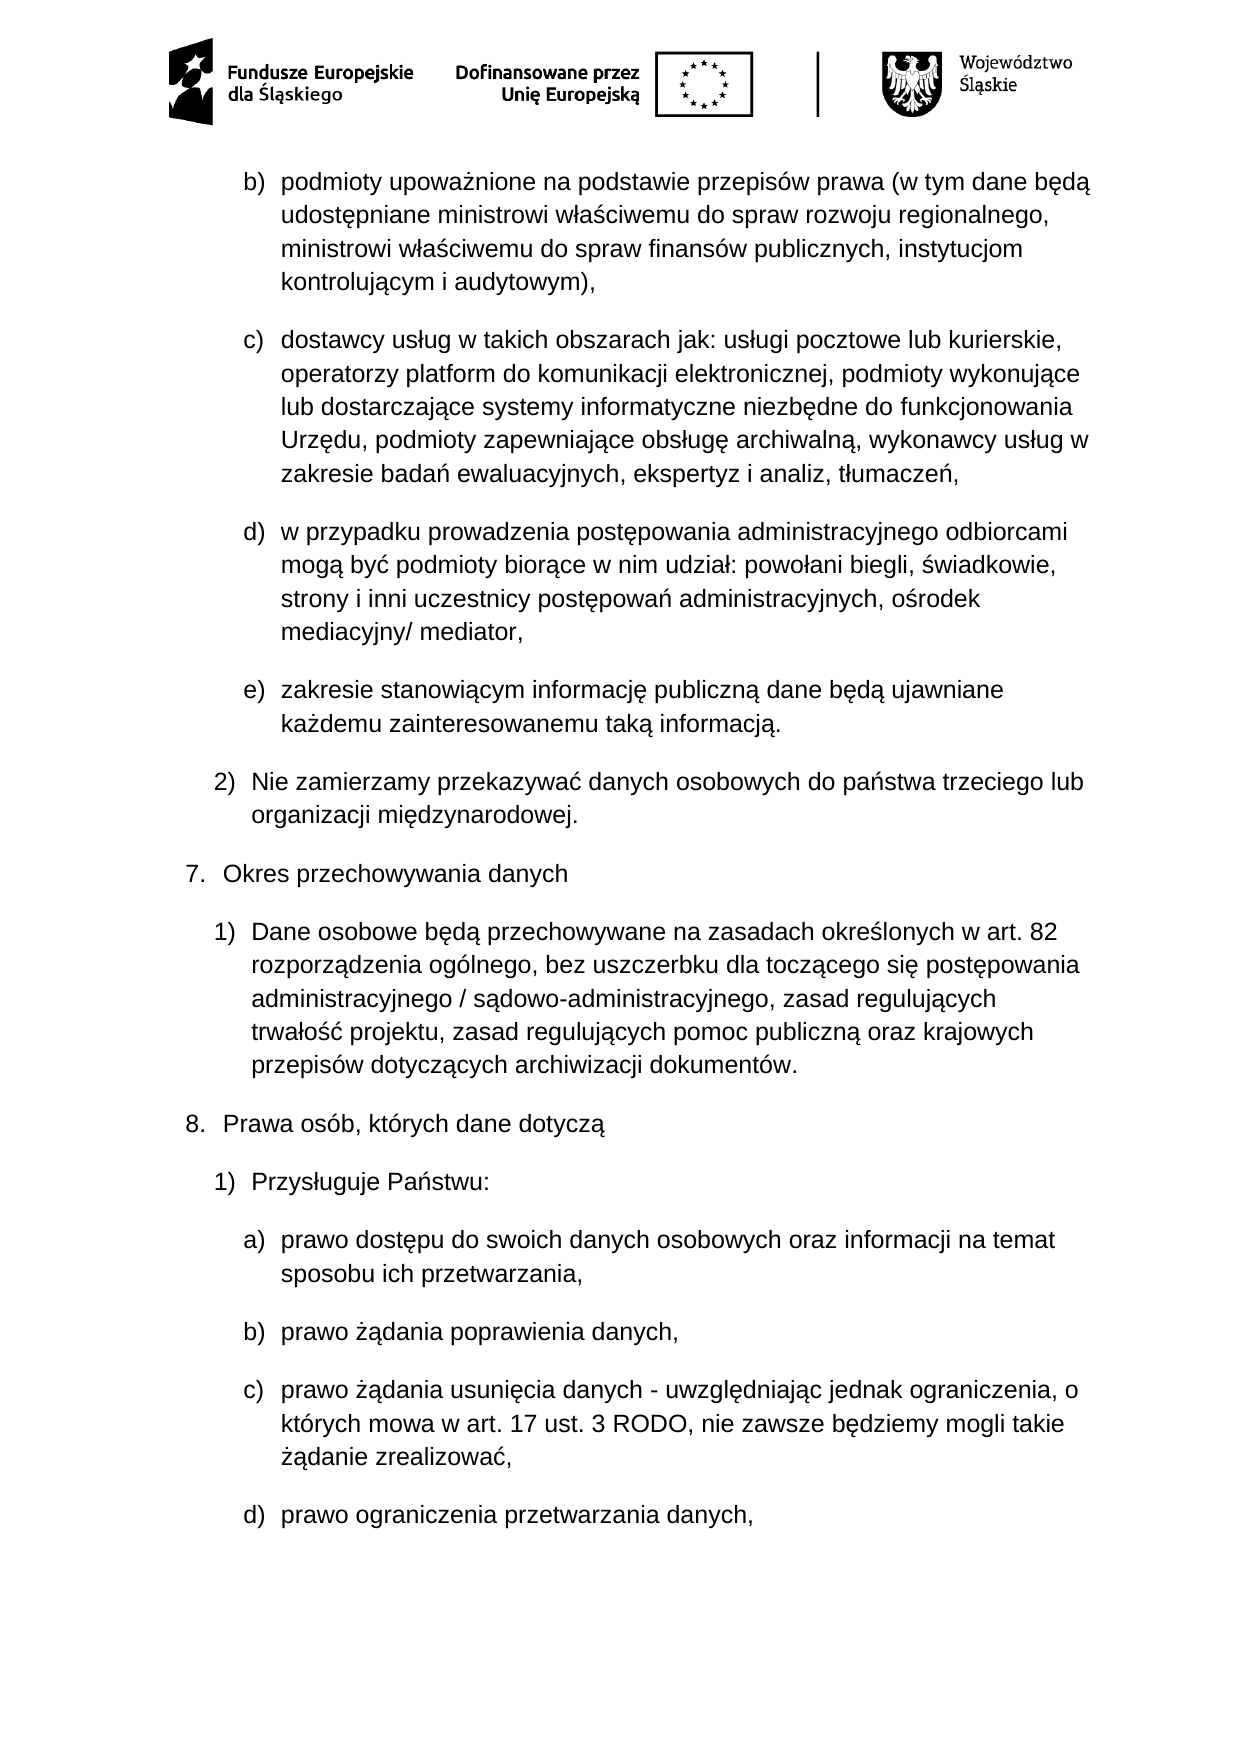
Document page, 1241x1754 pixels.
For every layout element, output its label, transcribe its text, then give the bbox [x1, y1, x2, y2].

subtitle podmioty upoważnione na podstawie przepisów prawa (w tym dane będą udostępniane ministrowi właściwemu do spraw rozwoju regionalnego, ministrowi właściwemu do spraw finansów publicznych, instytucjom kontrolującym i audytowym), [243, 162, 1093, 296]
subtitle prawo ograniczenia przetwarzania danych, [243, 1496, 1093, 1529]
subtitle zakresie stanowiącym informację publiczną dane będą ujawniane każdemu zainteresowanemu taką informacją. [243, 671, 1093, 737]
subtitle Dane osobowe będą przechowywane na zasadach określonych w art. 82 rozporządzenia ogólnego, bez uszczerbku dla toczącego się postępowania administracyjnego / sądowo-administracyjnego, zasad regulujących trwałość projektu, zasad regulujących pomoc publiczną oraz krajowych przepisów dotyczących archiwizacji dokumentów. [213, 912, 1093, 1079]
subtitle Prawa osób, których dane dotyczą [185, 1104, 1093, 1137]
subtitle prawo dostępu do swoich danych osobowych oraz informacji na temat sposobu ich przetwarzania, [243, 1221, 1093, 1287]
subtitle Okres przechowywania danych [185, 854, 1093, 887]
subtitle w przypadku prowadzenia postępowania administracyjnego odbiorcami mogą być podmioty biorące w nim udział: powołani biegli, świadkowie, strony i inni uczestnicy postępowań administracyjnych, ośrodek mediacyjny/ mediator, [243, 512, 1093, 646]
picture [147, 16, 1093, 147]
subtitle dostawcy usług w takich obszarach jak: usługi pocztowe lub kurierskie, operatorzy platform do komunikacji elektronicznej, podmioty wykonujące lub dostarczające systemy informatyczne niezbędne do funkcjonowania Urzędu, podmioty zapewniające obsługę archiwalną, wykonawcy usług w zakresie badań ewaluacyjnych, ekspertyz i analiz, tłumaczeń, [243, 321, 1093, 487]
subtitle prawo żądania usunięcia danych - uwzględniając jednak ograniczenia, o których mowa w art. 17 ust. 3 RODO, nie zawsze będziemy mogli takie żądanie zrealizować, [243, 1371, 1093, 1471]
subtitle Przysługuje Państwu: [213, 1162, 1093, 1196]
subtitle Nie zamierzamy przekazywać danych osobowych do państwa trzeciego lub organizacji międzynarodowej. [213, 762, 1093, 829]
subtitle prawo żądania poprawienia danych, [243, 1312, 1093, 1346]
